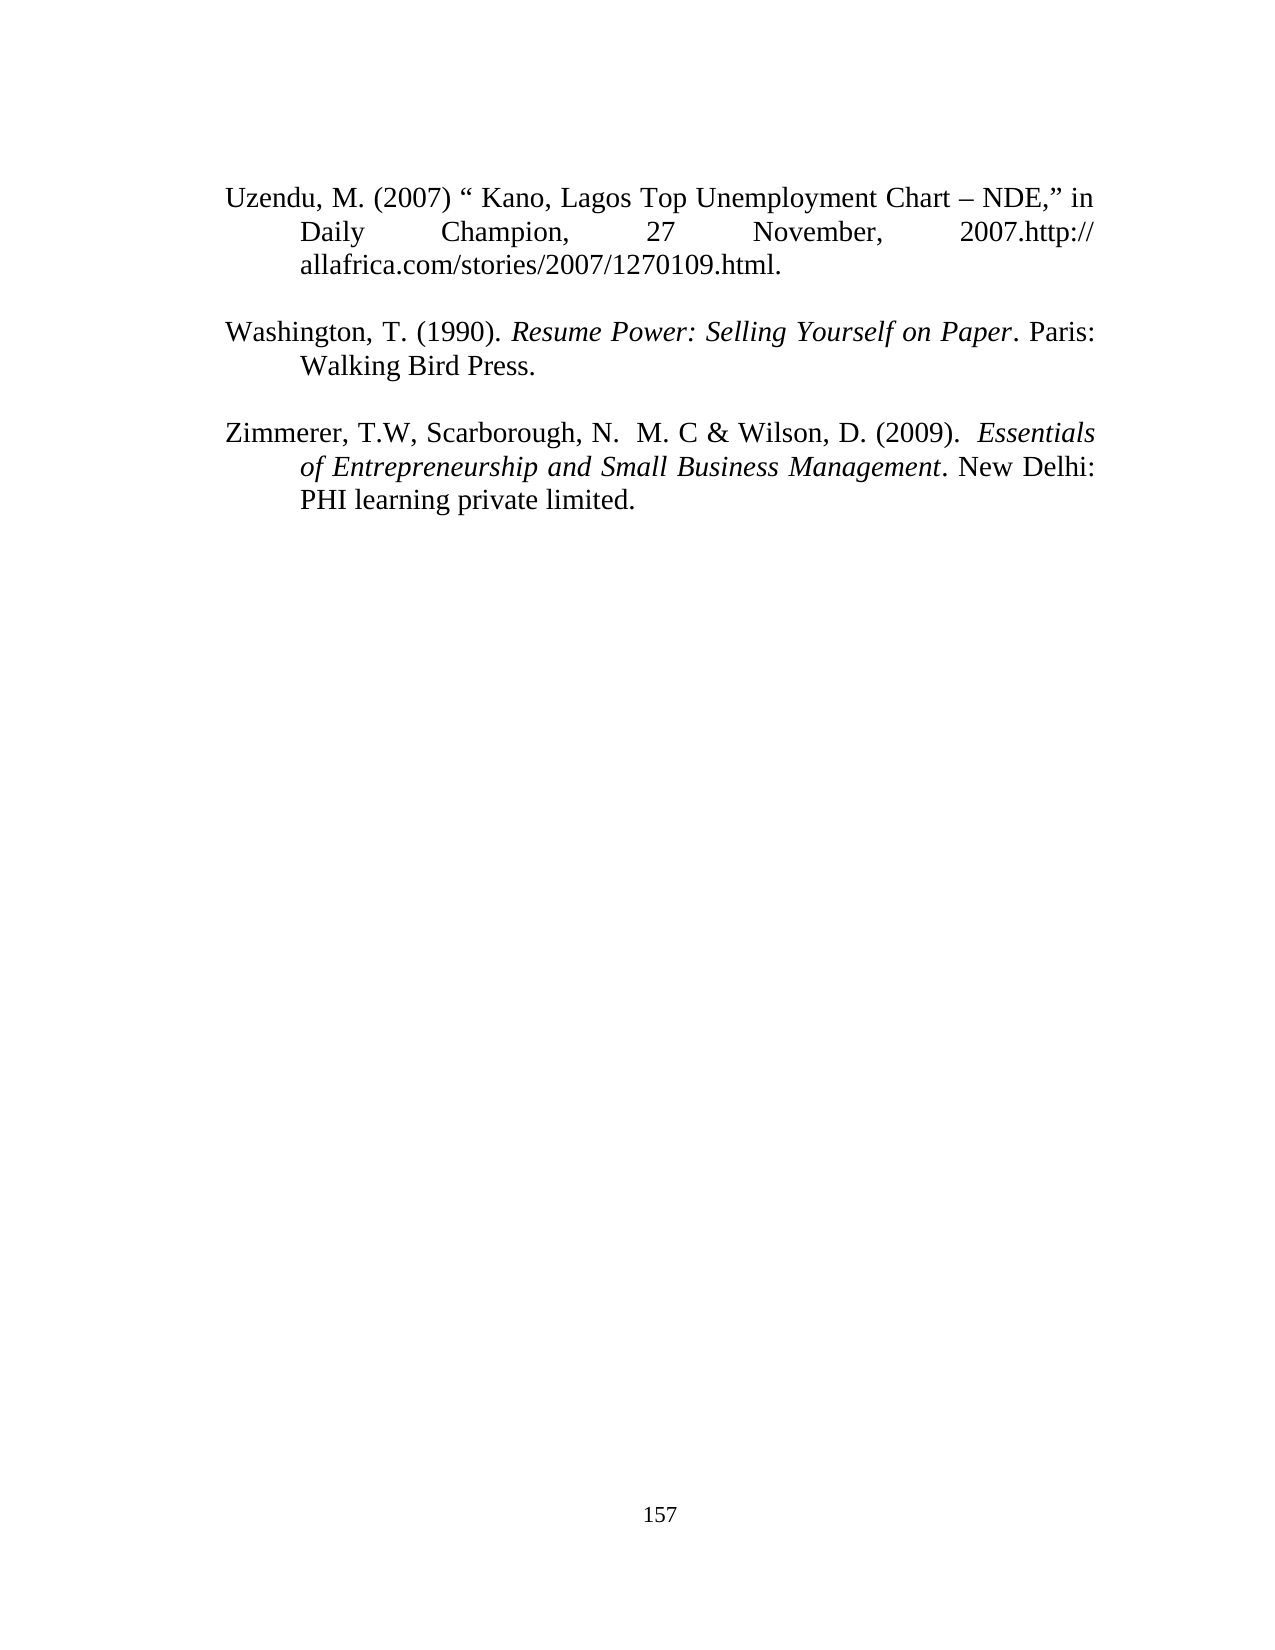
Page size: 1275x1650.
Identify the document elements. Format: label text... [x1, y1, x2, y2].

text Washington, T. (1990). Resume Power: Selling Yourself on Paper. Paris: Walking Bird Press. [225, 314, 1096, 382]
text Uzendu, M. (2007) “ Kano, Lagos Top Unemployment Chart – NDE,” in Daily Champion, 27 November, 2007.http:// allafrica.com/stories/2007/1270109.html. [225, 180, 1095, 281]
text Zimmerer, T.W, Scarborough, N. M. C & Wilson, D. (2009). Essentials of Entrepreneurship and Small Business Management. New Delhi: PHI learning private limited. [225, 415, 1096, 516]
